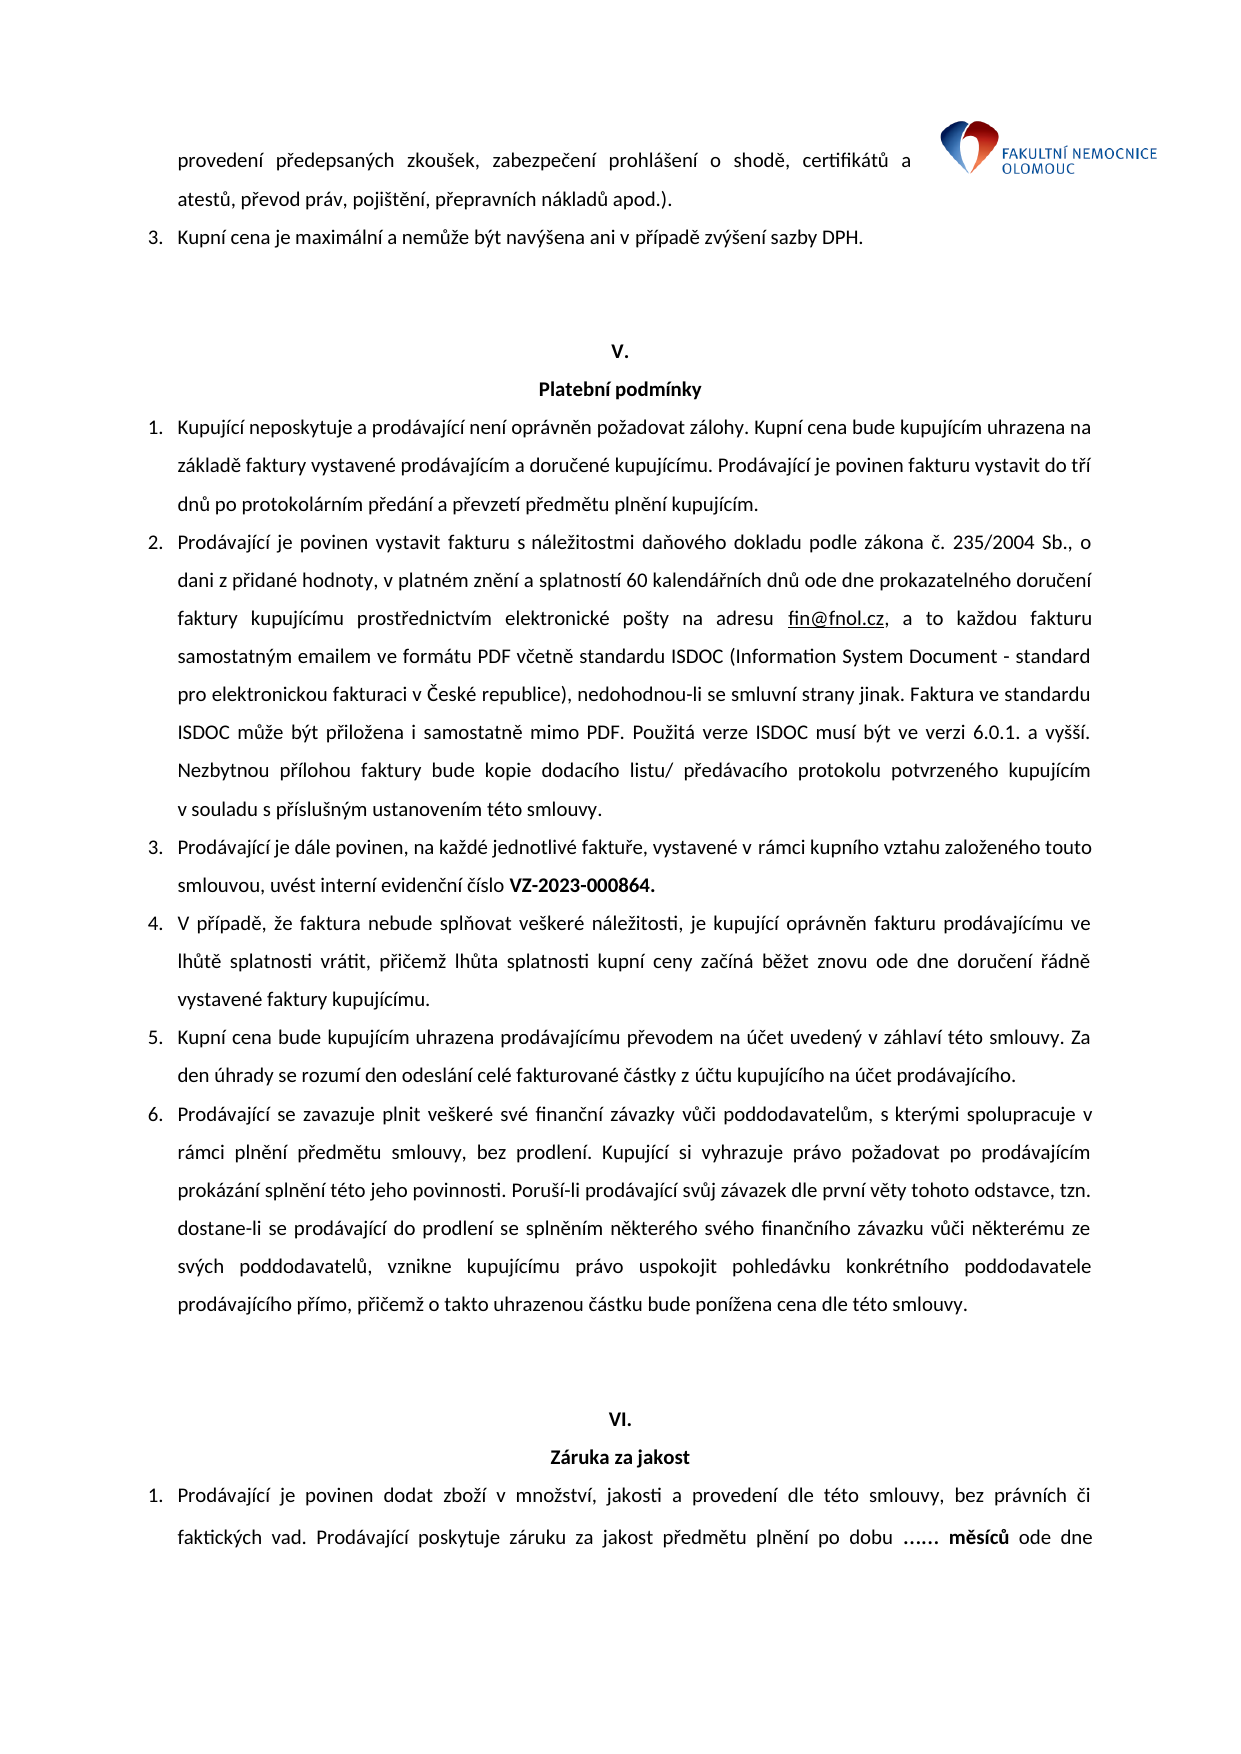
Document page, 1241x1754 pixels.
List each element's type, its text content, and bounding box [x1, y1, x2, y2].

list 5. Kupní cena bude kupujícím uhrazena prodávajícímu převodem na účet uvedený v záhlaví této smlouvy. Za den úhrady se rozumí den odeslání celé fakturované částky z účtu kupujícího na účet prodávajícího. [148, 1024, 1093, 1088]
list 3. Prodávající je dále povinen, na každé jednotlivé faktuře, vystavené v rámci kupního vztahu založeného touto smlouvou, uvést interní evidenční číslo VZ-2023-000864. [148, 834, 1093, 897]
list 1. Kupující neposkytuje a prodávající není oprávněn požadovat zálohy. Kupní cena bude kupujícím uhrazena na základě faktury vystavené prodávajícím a doručené kupujícímu. Prodávající je povinen fakturu vystavit do tří dnů po protokolárním předání a převzetí předmětu plnění kupujícím. [148, 414, 1093, 516]
list 6. Prodávající se zavazuje plnit veškeré své finanční závazky vůči poddodavatelům, s kterými spolupracuje v rámci plnění předmětu smlouvy, bez prodlení. Kupující si vyhrazuje právo požadovat po prodávajícím prokázání splnění této jeho povinnosti. Poruší-li prodávající svůj závazek dle první věty tohoto odstavce, tzn. dostane-li se prodávající do prodlení se splněním některého svého finančního závazku vůči některému ze svých poddodavatelů, vznikne kupujícímu právo uspokojit pohledávku konkrétního poddodavatele prodávajícího přímo, přičemž o takto uhrazenou částku bude ponížena cena dle této smlouvy. [148, 1101, 1093, 1317]
list 4. V případě, že faktura nebude splňovat veškeré náležitosti, je kupující oprávněn fakturu prodávajícímu ve lhůtě splatnosti vrátit, přičemž lhůta splatnosti kupní ceny začíná běžet znovu ode dne doručení řádně vystavené faktury kupujícímu. [148, 910, 1093, 1012]
list V. [148, 338, 1093, 364]
text Záruka za jakost [148, 1444, 1093, 1469]
list 3. Kupní cena je maximální a nemůže být navýšena ani v případě zvýšení sazby DPH. [148, 224, 1093, 249]
list 2. Prodávající je povinen vystavit fakturu s náležitostmi daňového dokladu podle zákona č. 235/2004 Sb., o dani z přidané hodnoty, v platném znění a splatností 60 kalendářních dnů ode dne prokazatelného doručení faktury kupujícímu prostřednictvím elektronické pošty na adresu fin@fnol.cz, a to každou fakturu samostatným emailem ve formátu PDF včetně standardu ISDOC (Information System Document - standard pro elektronickou fakturaci v České republice), nedohodnou-li se smluvní strany jinak. Faktura ve standardu ISDOC může být přiložena i samostatně mimo PDF. Použitá verze ISDOC musí být ve verzi 6.0.1. a vyšší. Nezbytnou přílohou faktury bude kopie dodacího listu/ předávacího protokolu potvrzeného kupujícím v souladu s příslušným ustanovením této smlouvy. [148, 529, 1093, 821]
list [148, 148, 1093, 211]
text Platební podmínky [148, 376, 1093, 402]
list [148, 1482, 1093, 1551]
text VI. [148, 1406, 1093, 1431]
